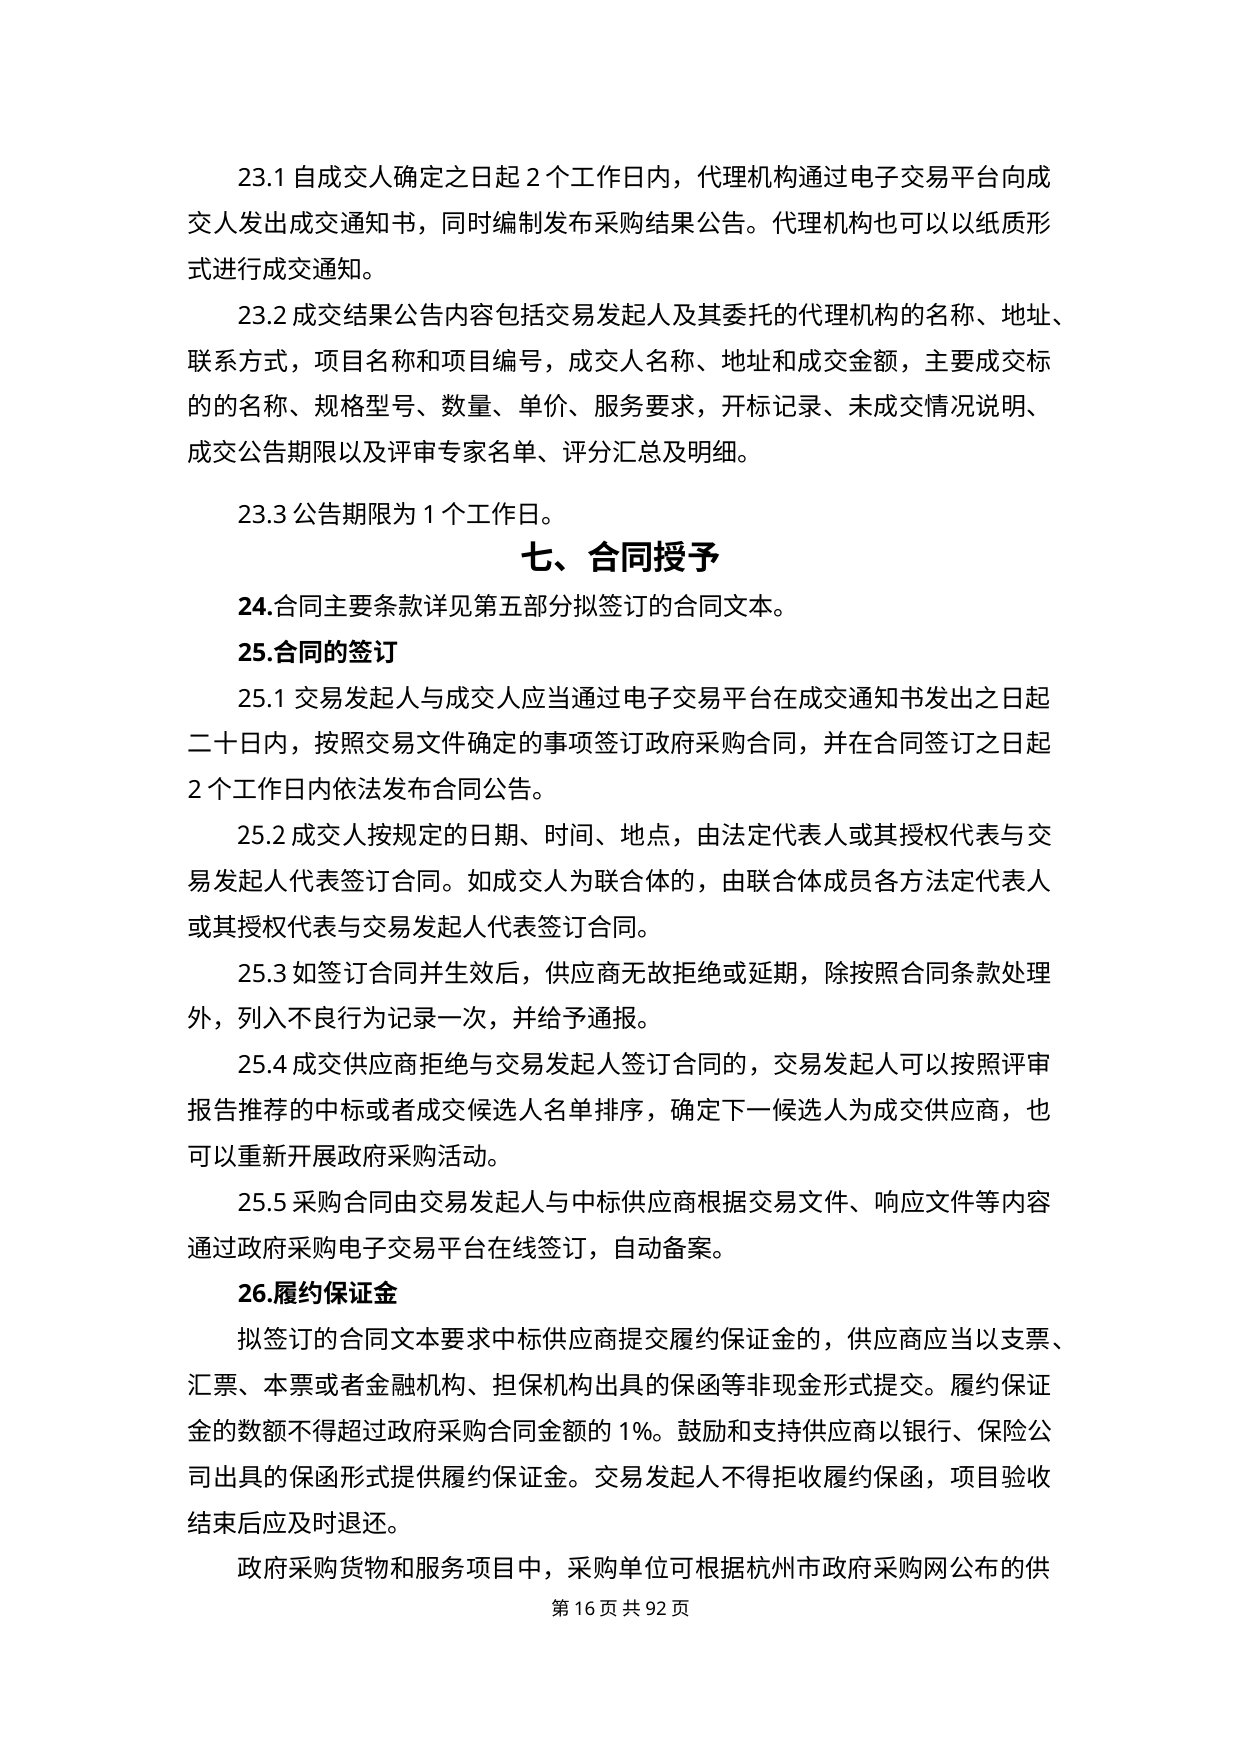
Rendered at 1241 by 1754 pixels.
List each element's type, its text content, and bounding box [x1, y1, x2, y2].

text 25.合同的签订 [187, 624, 1053, 670]
text 23.3公告期限为1个工作日。 [200, 487, 1053, 533]
text 25.3如签订合同并生效后，供应商无故拒绝或延期，除按照合同条款处理外，列入不良行为记录一次，并给予通报。 [187, 945, 1053, 1037]
text 25.1 交易发起人与成交人应当通过电子交易平台在成交通知书发出之日起二十日内，按照交易文件确定的事项签订政府采购合同，并在合同签订之日起2个工作日内依法发布合同公告。 [187, 670, 1053, 808]
text 23.2成交结果公告内容包括交易发起人及其委托的代理机构的名称、地址、联系方式，项目名称和项目编号，成交人名称、地址和成交金额，主要成交标的的名称、规格型号、数量、单价、服务要求，开标记录、未成交情况说明、成交公告期限以及评审专家名单、评分汇总及明细。 [187, 287, 1053, 471]
text 25.4成交供应商拒绝与交易发起人签订合同的，交易发起人可以按照评审报告推荐的中标或者成交候选人名单排序，确定下一候选人为成交供应商，也可以重新开展政府采购活动。 [187, 1037, 1053, 1174]
text 23.1自成交人确定之日起2个工作日内，代理机构通过电子交易平台向成交人发出成交通知书，同时编制发布采购结果公告。代理机构也可以以纸质形式进行成交通知。 [187, 150, 1053, 287]
text 25.5采购合同由交易发起人与中标供应商根据交易文件、响应文件等内容通过政府采购电子交易平台在线签订，自动备案。 [187, 1174, 1053, 1266]
text 拟签订的合同文本要求中标供应商提交履约保证金的，供应商应当以支票、汇票、本票或者金融机构、担保机构出具的保函等非现金形式提交。履约保证金的数额不得超过政府采购合同金额的1%。鼓励和支持供应商以银行、保险公司出具的保函形式提供履约保证金。交易发起人不得拒收履约保函，项目验收结束后应及时退还。 [187, 1312, 1053, 1541]
text 七、合同授予 [187, 533, 1053, 579]
text 25.2成交人按规定的日期、时间、地点，由法定代表人或其授权代表与交易发起人代表签订合同。如成交人为联合体的，由联合体成员各方法定代表人或其授权代表与交易发起人代表签订合同。 [187, 808, 1053, 945]
text 24.合同主要条款详见第五部分拟签订的合同文本。 [187, 579, 1053, 624]
text 26.履约保证金 [187, 1266, 1053, 1312]
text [187, 1541, 1053, 1587]
